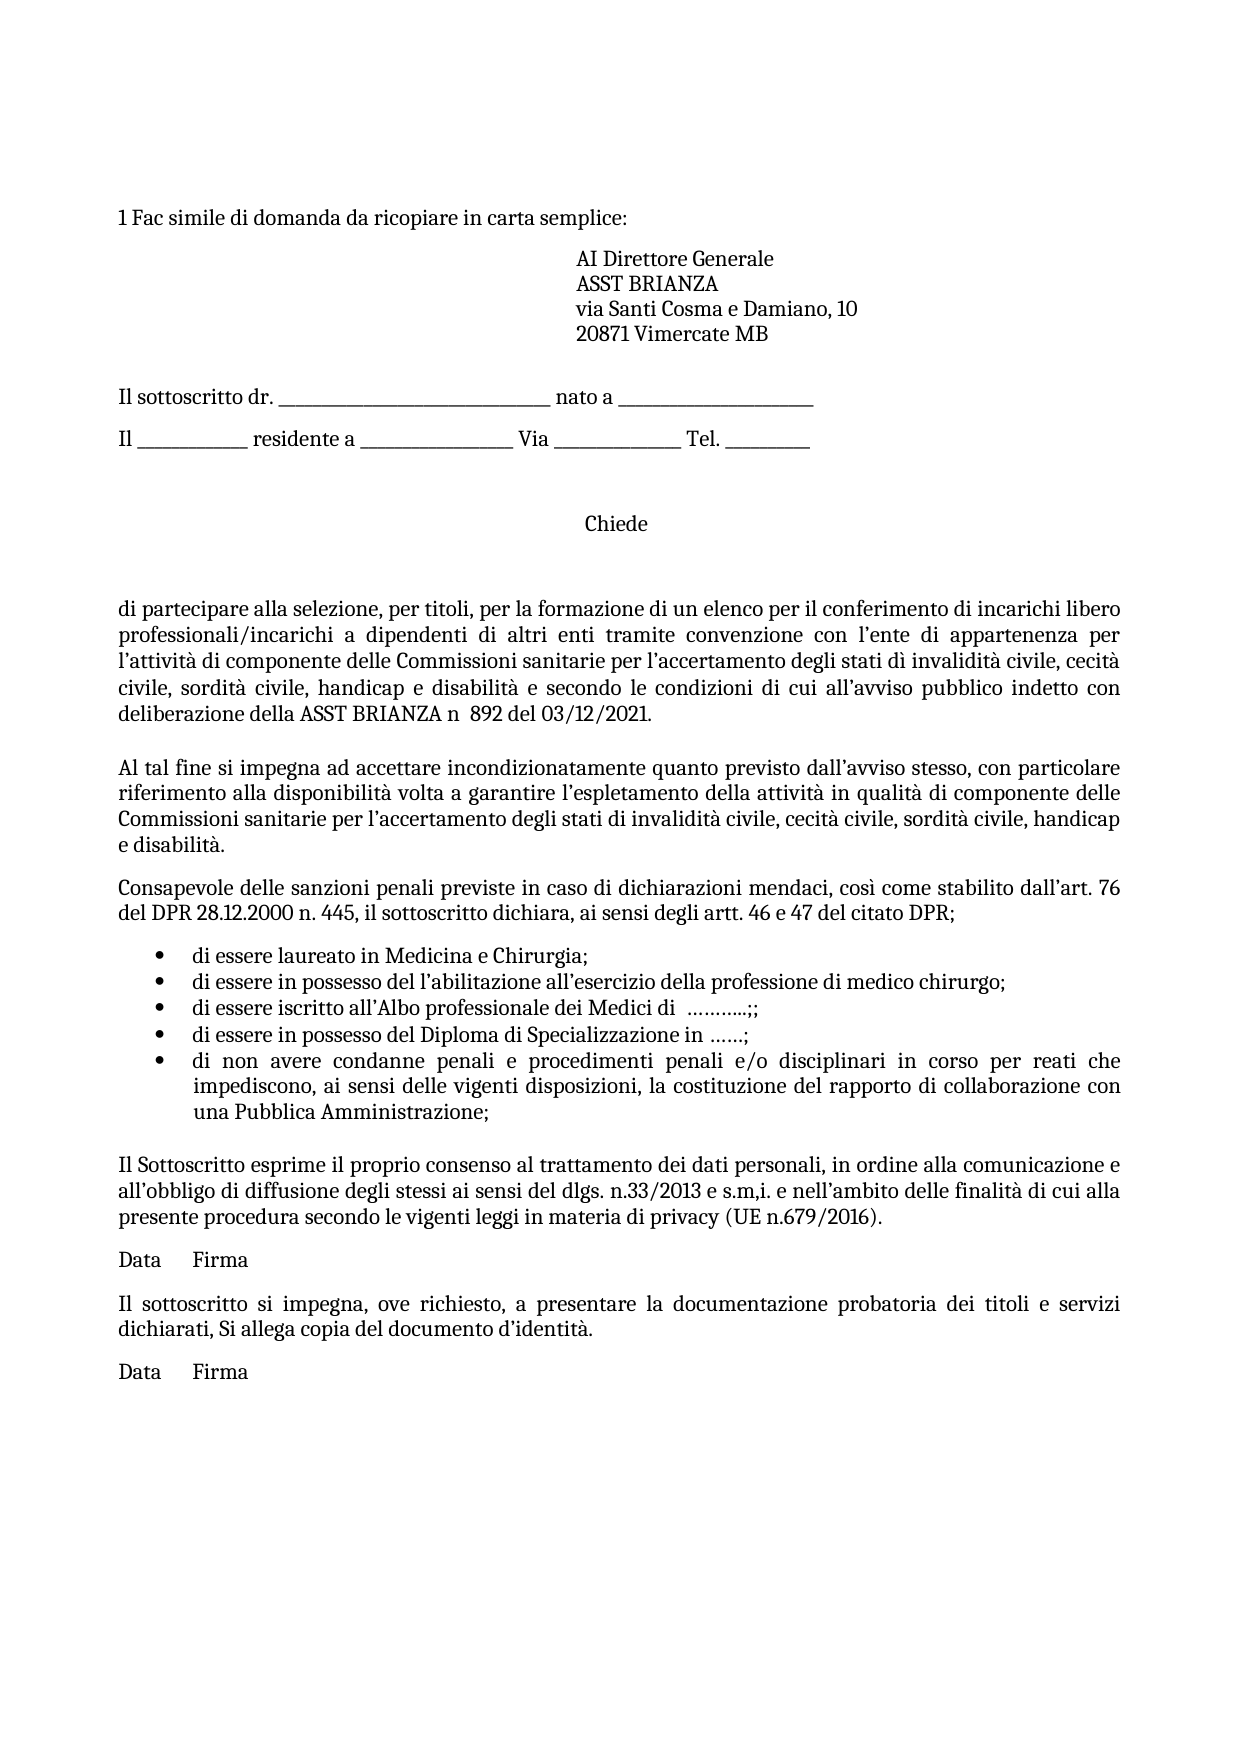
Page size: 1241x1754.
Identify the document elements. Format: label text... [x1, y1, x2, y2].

list di essere iscritto all’Albo professionale dei Medici di ………..;; [156, 995, 1122, 1021]
text Consapevole delle sanzioni penali previste in caso di dichiarazioni mendaci, così come stabilito dall’art. 76 del DPR 28.12.2000 n. 445, il sottoscritto dichiara, ai sensi degli artt. 46 e 47 del citato DPR; [118, 875, 1122, 926]
text Il sottoscritto dr. ________________________________ nato a _______________________ [118, 384, 1122, 409]
text Il Sottoscritto esprime il proprio consenso al trattamento dei dati personali, in ordine alla comunicazione e all’obbligo di diffusione degli stessi ai sensi del dlgs. n.33/2013 e s.m,i. e nell’ambito delle finalità di cui alla presente procedura secondo le vigenti leggi in materia di privacy (UE n.679/2016). [118, 1152, 1122, 1230]
text Il sottoscritto si impegna, ove richiesto, a presentare la documentazione probatoria dei titoli e servizi dichiarati, Si allega copia del documento d’identità. [118, 1292, 1122, 1342]
list di non avere condanne penali e procedimenti penali e/o disciplinari in corso per reati che impediscono, ai sensi delle vigenti disposizioni, la costituzione del rapporto di collaborazione con una Pubblica Amministrazione; [156, 1048, 1122, 1125]
text 20871 Vimercate MB [576, 321, 946, 346]
text AI Direttore Generale [576, 246, 946, 271]
text Data Firma [118, 1359, 1122, 1385]
list di essere laureato in Medicina e Chirurgia; [156, 943, 1122, 969]
text 1 Fac simile di domanda da ricopiare in carta semplice: [118, 208, 1122, 230]
list di essere in possesso del l’abilitazione all’esercizio della professione di medico chirurgo; [156, 969, 1122, 995]
text via Santi Cosma e Damiano, 10 [576, 296, 946, 321]
list di essere in possesso del Diploma di Specializzazione in ……; [156, 1021, 1122, 1048]
text Al tal fine si impegna ad accettare incondizionatamente quanto previsto dall’avviso stesso, con particolare riferimento alla disponibilità volta a garantire l’espletamento della attività in qualità di componente delle Commissioni sanitarie per l’accertamento degli stati di invalidità civile, cecità civile, sordità civile, handicap e disabilità. [118, 755, 1122, 858]
text Il _____________ residente a __________________ Via _______________ Tel. __________ [118, 426, 1022, 452]
text di partecipare alla selezione, per titoli, per la formazione di un elenco per il conferimento di incarichi libero professionali/incarichi a dipendenti di altri enti tramite convenzione con l’ente di appartenenza per l’attività di componente delle Commissioni sanitarie per l’accertamento degli stati dì invalidità civile, cecità civile, sordità civile, handicap e disabilità e secondo le condizioni di cui all’avviso pubblico indetto con deliberazione della ASST BRIANZA n 892 del 03/12/2021. [118, 596, 1122, 727]
text ASST BRIANZA [576, 271, 946, 296]
text Data Firma [118, 1246, 1122, 1273]
text Chiede [210, 511, 1022, 537]
